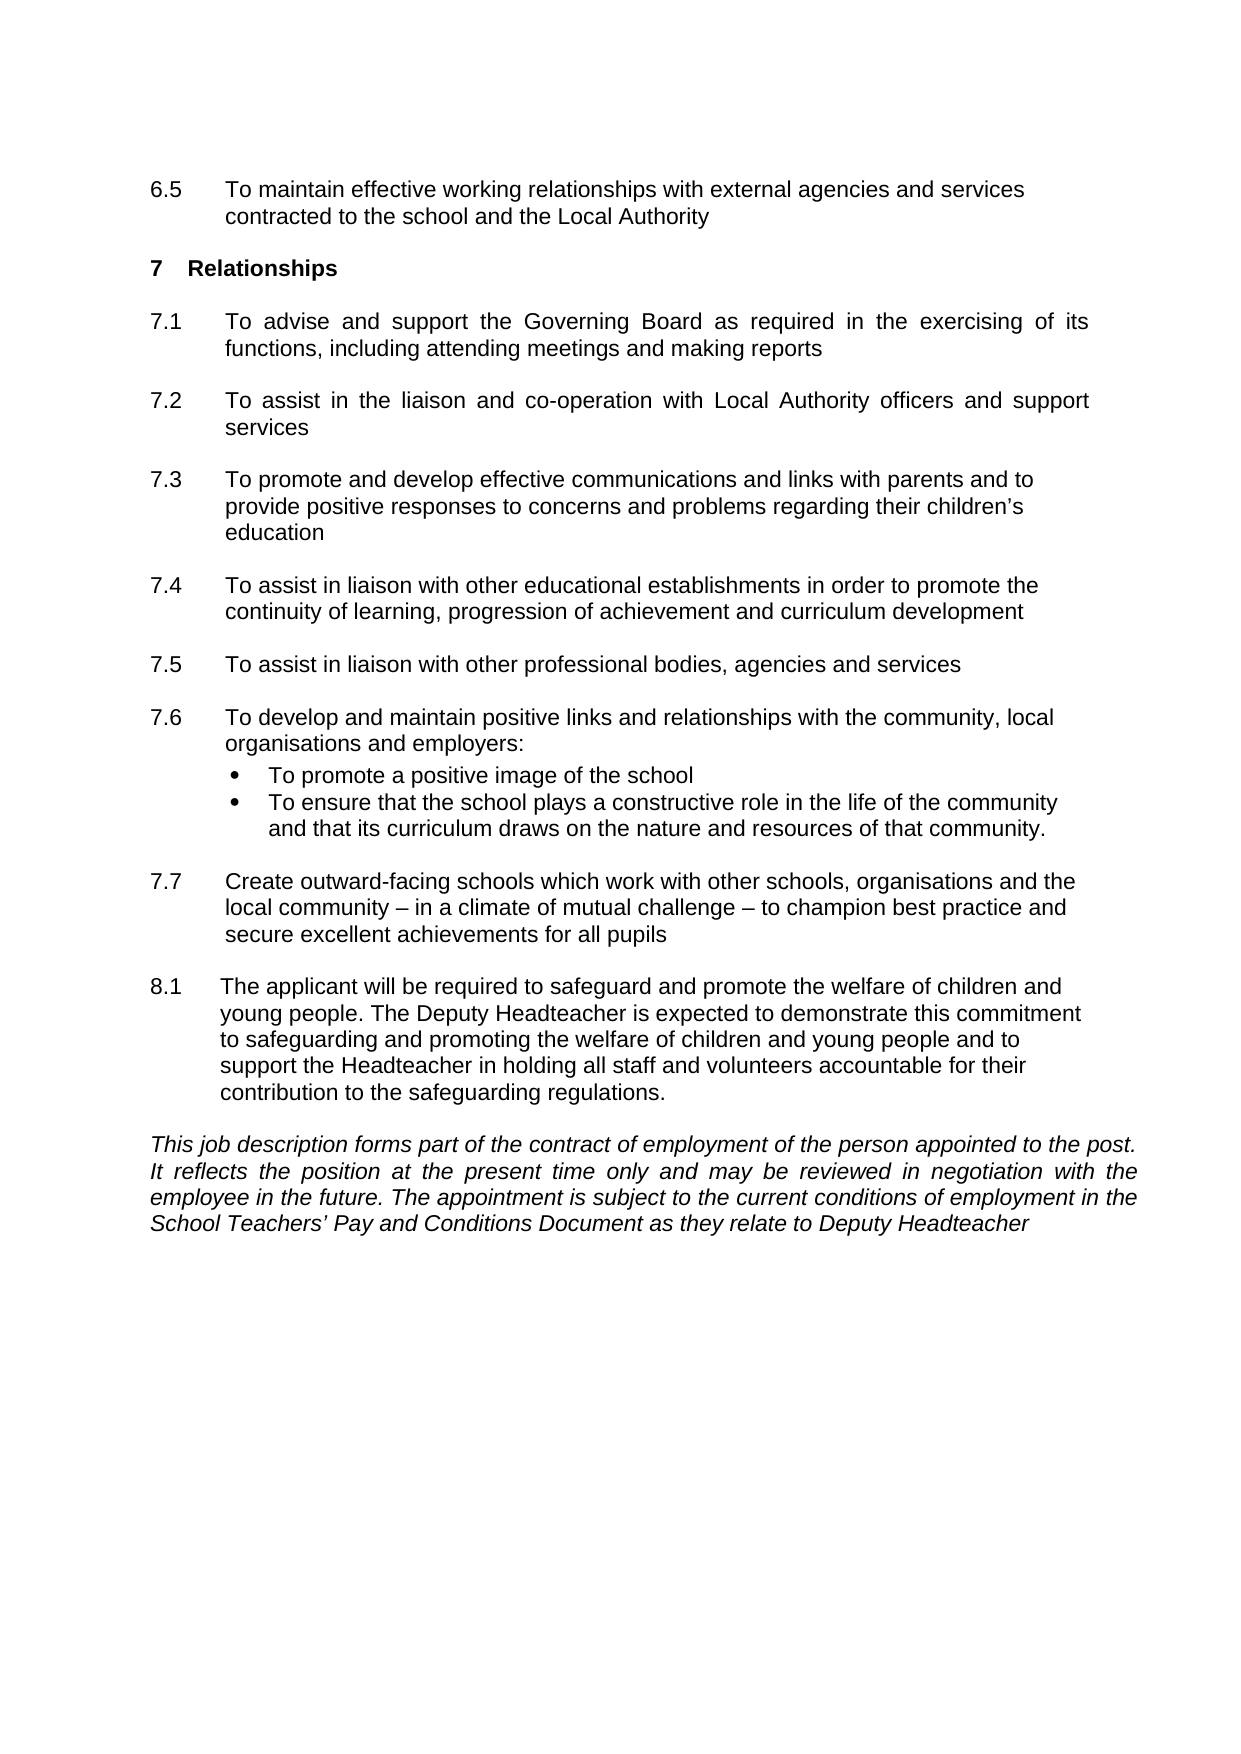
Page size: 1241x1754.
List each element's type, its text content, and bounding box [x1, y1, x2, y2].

text This job description forms part of the contract of employment of the person appointed to the post. It reflects the position at the present time only and may be reviewed in negotiation with the employee in the future. The appointment is subject to the current conditions of employment in the School Teachers’ Pay and Conditions Document as they relate to Deputy Headteacher [150, 1131, 1141, 1237]
text to safeguarding and promoting the welfare of children and young people and to [150, 1026, 1090, 1052]
list To assist in liaison with other professional bodies, agencies and services [150, 651, 1090, 677]
list To promote and develop effective communications and links with parents and to provide positive responses to concerns and problems regarding their children’s education [150, 466, 1090, 545]
text support the Headteacher in holding all staff and volunteers accountable for their [150, 1052, 1090, 1079]
text young people. The Deputy Headteacher is expected to demonstrate this commitment [150, 999, 1090, 1026]
list local community – in a climate of mutual challenge – to champion best practice and secure excellent achievements for all pupils [225, 894, 1090, 947]
list To assist in the liaison and co-operation with Local Authority officers and support services [150, 387, 1090, 440]
list To develop and maintain positive links and relationships with the community, local organisations and employers: [150, 703, 1090, 756]
list To ensure that the school plays a constructive role in the life of the community and that its curriculum draws on the nature and resources of that community. [231, 789, 1090, 841]
list To advise and support the Governing Board as required in the exercising of its functions, including attending meetings and making reports [150, 308, 1090, 361]
list To promote a positive image of the school [231, 762, 1090, 789]
list To maintain effective working relationships with external agencies and services contracted to the school and the Local Authority [150, 176, 1090, 229]
text 8.1 The applicant will be required to safeguard and promote the welfare of children and [150, 973, 1090, 999]
list To assist in liaison with other educational establishments in order to promote the continuity of learning, progression of achievement and curriculum development [150, 572, 1090, 624]
text contribution to the safeguarding regulations. [150, 1079, 1090, 1105]
list Create outward-facing schools which work with other schools, organisations and the [150, 868, 1090, 894]
list Relationships [150, 255, 1090, 282]
